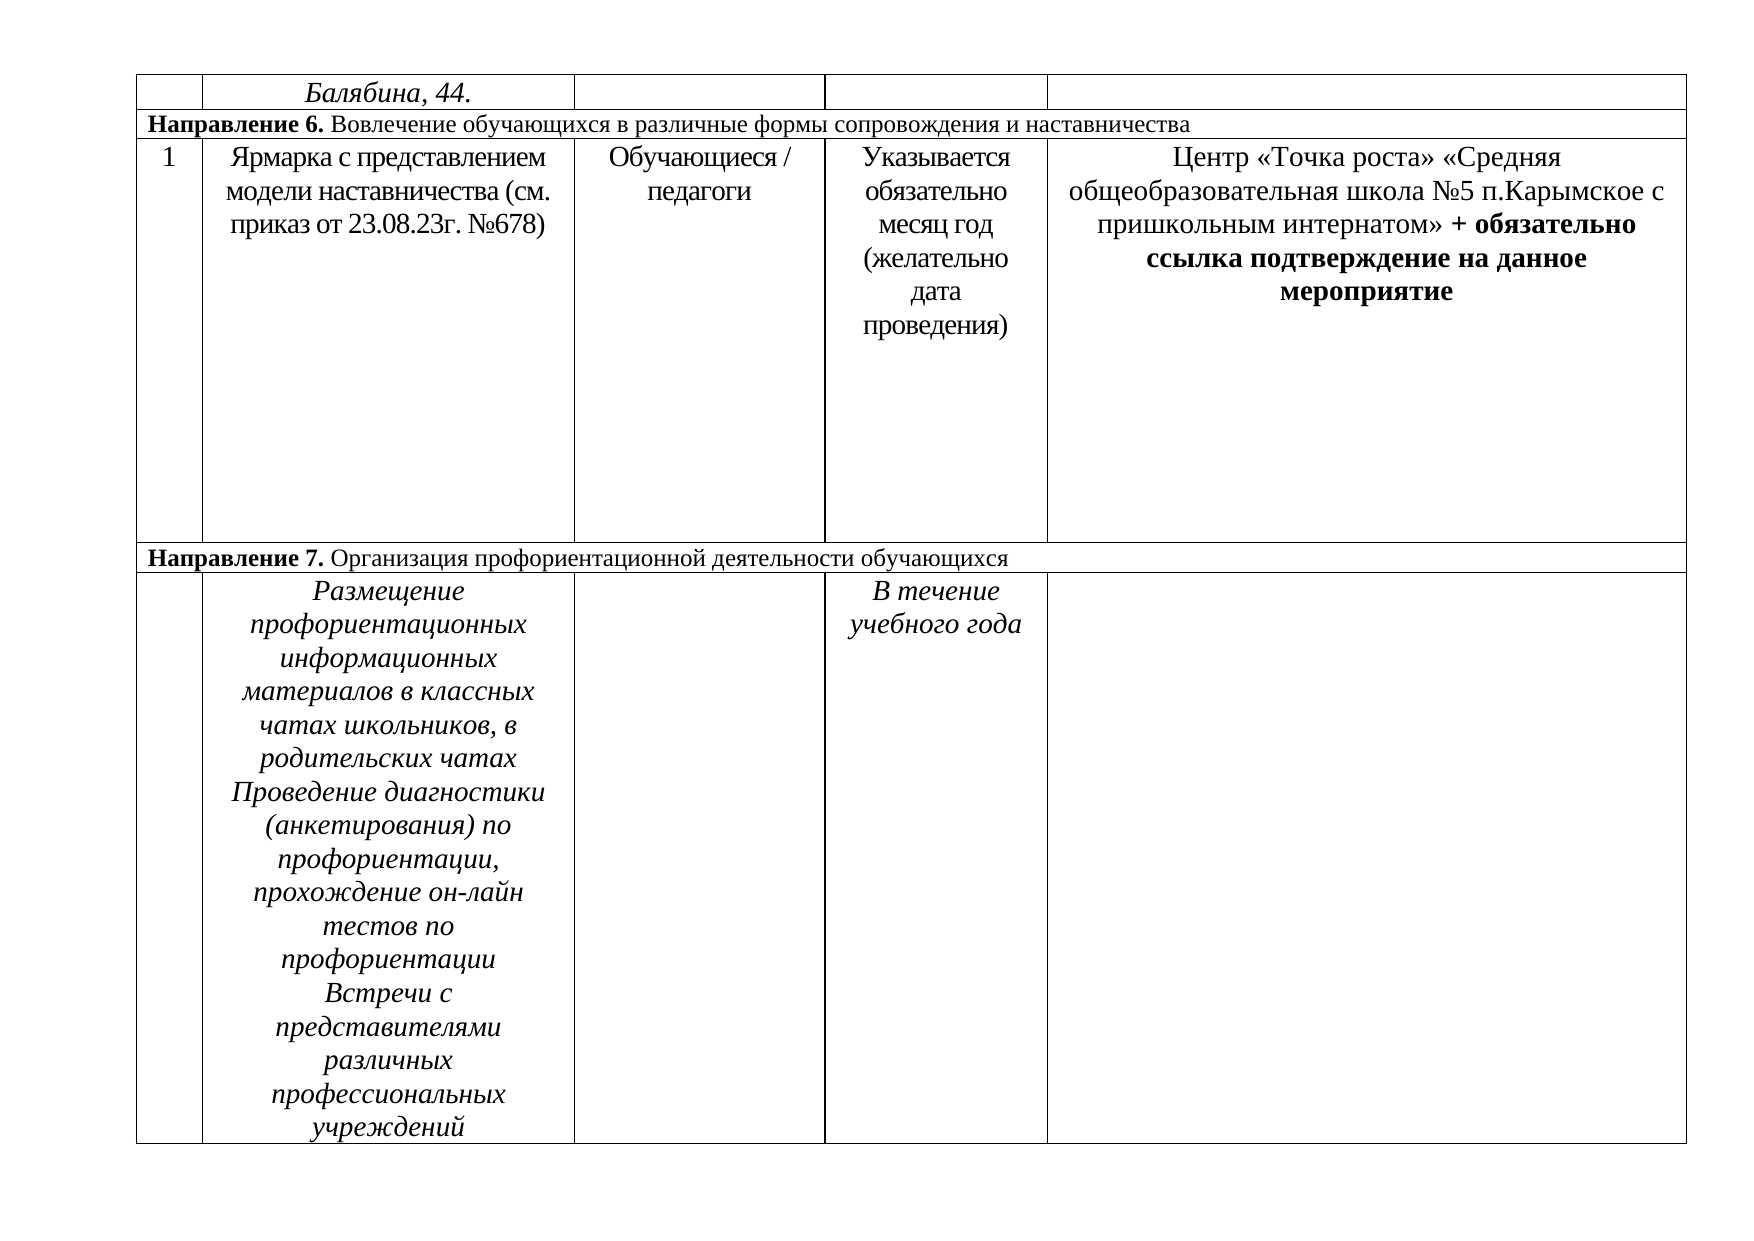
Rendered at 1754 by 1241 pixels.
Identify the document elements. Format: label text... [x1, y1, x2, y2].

table_cell [1048, 573, 1686, 1143]
table_cell Указывается обязательно месяц год (желательно дата проведения) [826, 139, 1047, 542]
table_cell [203, 75, 574, 108]
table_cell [203, 573, 574, 1143]
table_cell Направление 7. Организация профориентационной деятельности обучающихся [137, 543, 1686, 572]
table_cell 1 [137, 139, 202, 542]
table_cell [826, 573, 1047, 1143]
table_cell [575, 75, 824, 108]
table_cell Обучающиеся / педагоги [575, 139, 824, 542]
table_cell [1048, 75, 1686, 108]
table_cell Ярмарка с представлением модели наставничества (см. приказ от 23.08.23г. №678) [203, 139, 574, 542]
table_cell Центр «Точка роста» «Средняя общеобразовательная школа №5 п.Карымское с пришкольным интернатом» + обязательно ссылка подтверждение на данное мероприятие [1048, 139, 1686, 542]
table_cell [137, 75, 202, 108]
table_cell [137, 573, 202, 1143]
table_cell Направление 6. Вовлечение обучающихся в различные формы сопровождения и наставничества [137, 110, 1686, 138]
table_cell [575, 573, 824, 1143]
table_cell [826, 75, 1047, 108]
